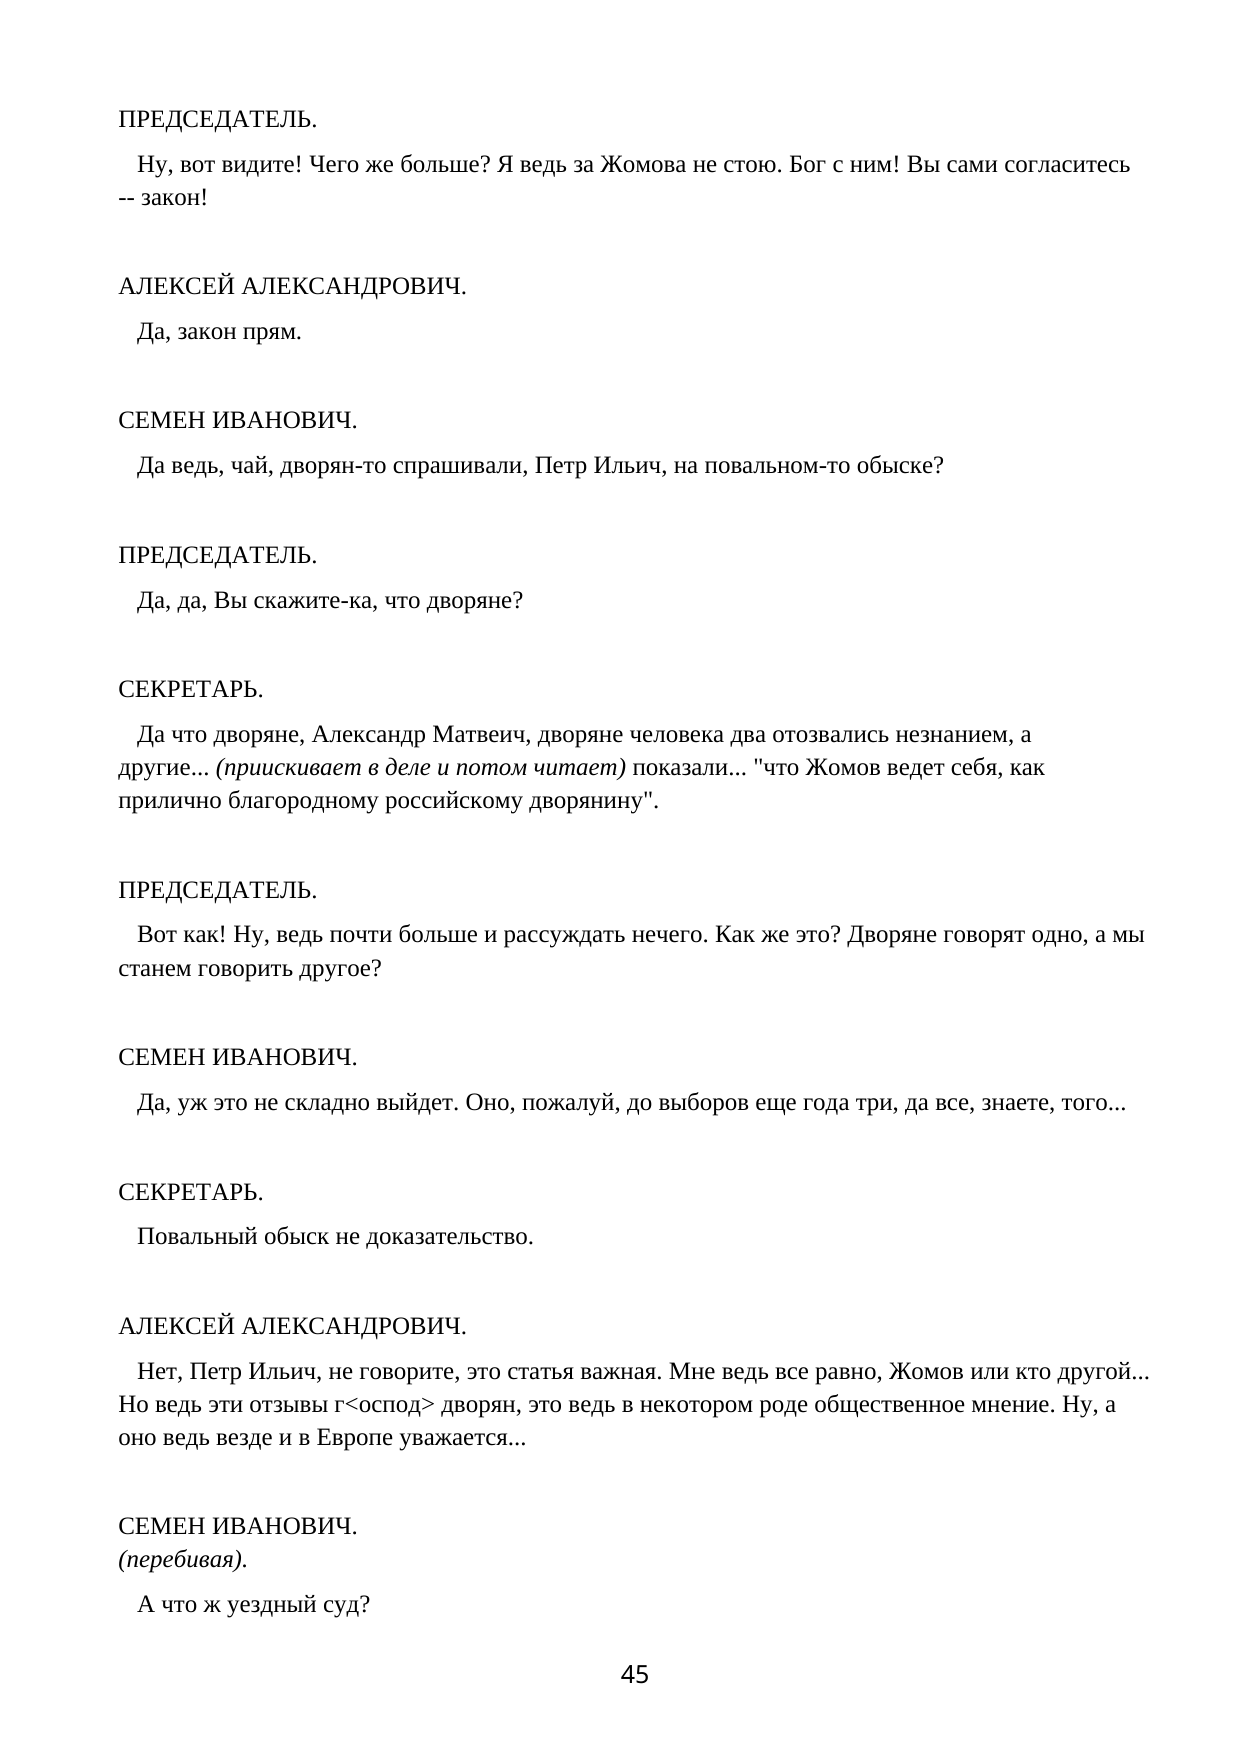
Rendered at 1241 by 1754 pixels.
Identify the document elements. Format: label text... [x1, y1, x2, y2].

text АЛЕКСЕЙ АЛЕКСАНДРОВИЧ. [118, 1311, 1152, 1340]
text СЕКРЕТАРЬ. [118, 1177, 1152, 1205]
text Да, да, Вы скажите-ка, что дворяне? [118, 585, 1152, 613]
text СЕКРЕТАРЬ. [118, 674, 1152, 703]
text Да ведь, чай, дворян-то спрашивали, Петр Ильич, на повальном-то обыске? [118, 450, 1152, 479]
text Да, закон прям. [118, 316, 1152, 345]
text Нет, Петр Ильич, не говорите, это статья важная. Мне ведь все равно, Жомов или кто другой... Но ведь эти отзывы г<оспод> дворян, это ведь в некотором роде общественное мнение. Ну, а оно ведь везде и в Европе уважается... [118, 1356, 1152, 1451]
text Вот как! Ну, ведь почти больше и рассуждать нечего. Как же это? Дворяне говорят одно, а мы станем говорить другое? [118, 919, 1152, 981]
text ПРЕДСЕДАТЕЛЬ. [118, 104, 1152, 133]
text АЛЕКСЕЙ АЛЕКСАНДРОВИЧ. [118, 271, 1152, 300]
text Повальный обыск не доказательство. [118, 1221, 1152, 1250]
text ПРЕДСЕДАТЕЛЬ. [118, 540, 1152, 569]
text Да, уж это не складно выйдет. Оно, пожалуй, до выборов еще года три, да все, знаете, того... [118, 1087, 1152, 1116]
text Да что дворяне, Александр Матвеич, дворяне человека два отозвались незнанием, а другие... (приискивает в деле и потом читает) показали... "что Жомов ведет себя, как прилично благородному российскому дворянину". [118, 719, 1152, 814]
text ПРЕДСЕДАТЕЛЬ. [118, 875, 1152, 903]
text СЕМЕН ИВАНОВИЧ. (перебивая). [118, 1511, 1152, 1573]
text А что ж уездный суд? [118, 1589, 1152, 1618]
text СЕМЕН ИВАНОВИЧ. [118, 1042, 1152, 1071]
text Ну, вот видите! Чего же больше? Я ведь за Жомова не стою. Бог с ним! Вы сами согласитесь -- закон! [118, 149, 1152, 210]
text СЕМЕН ИВАНОВИЧ. [118, 406, 1152, 434]
